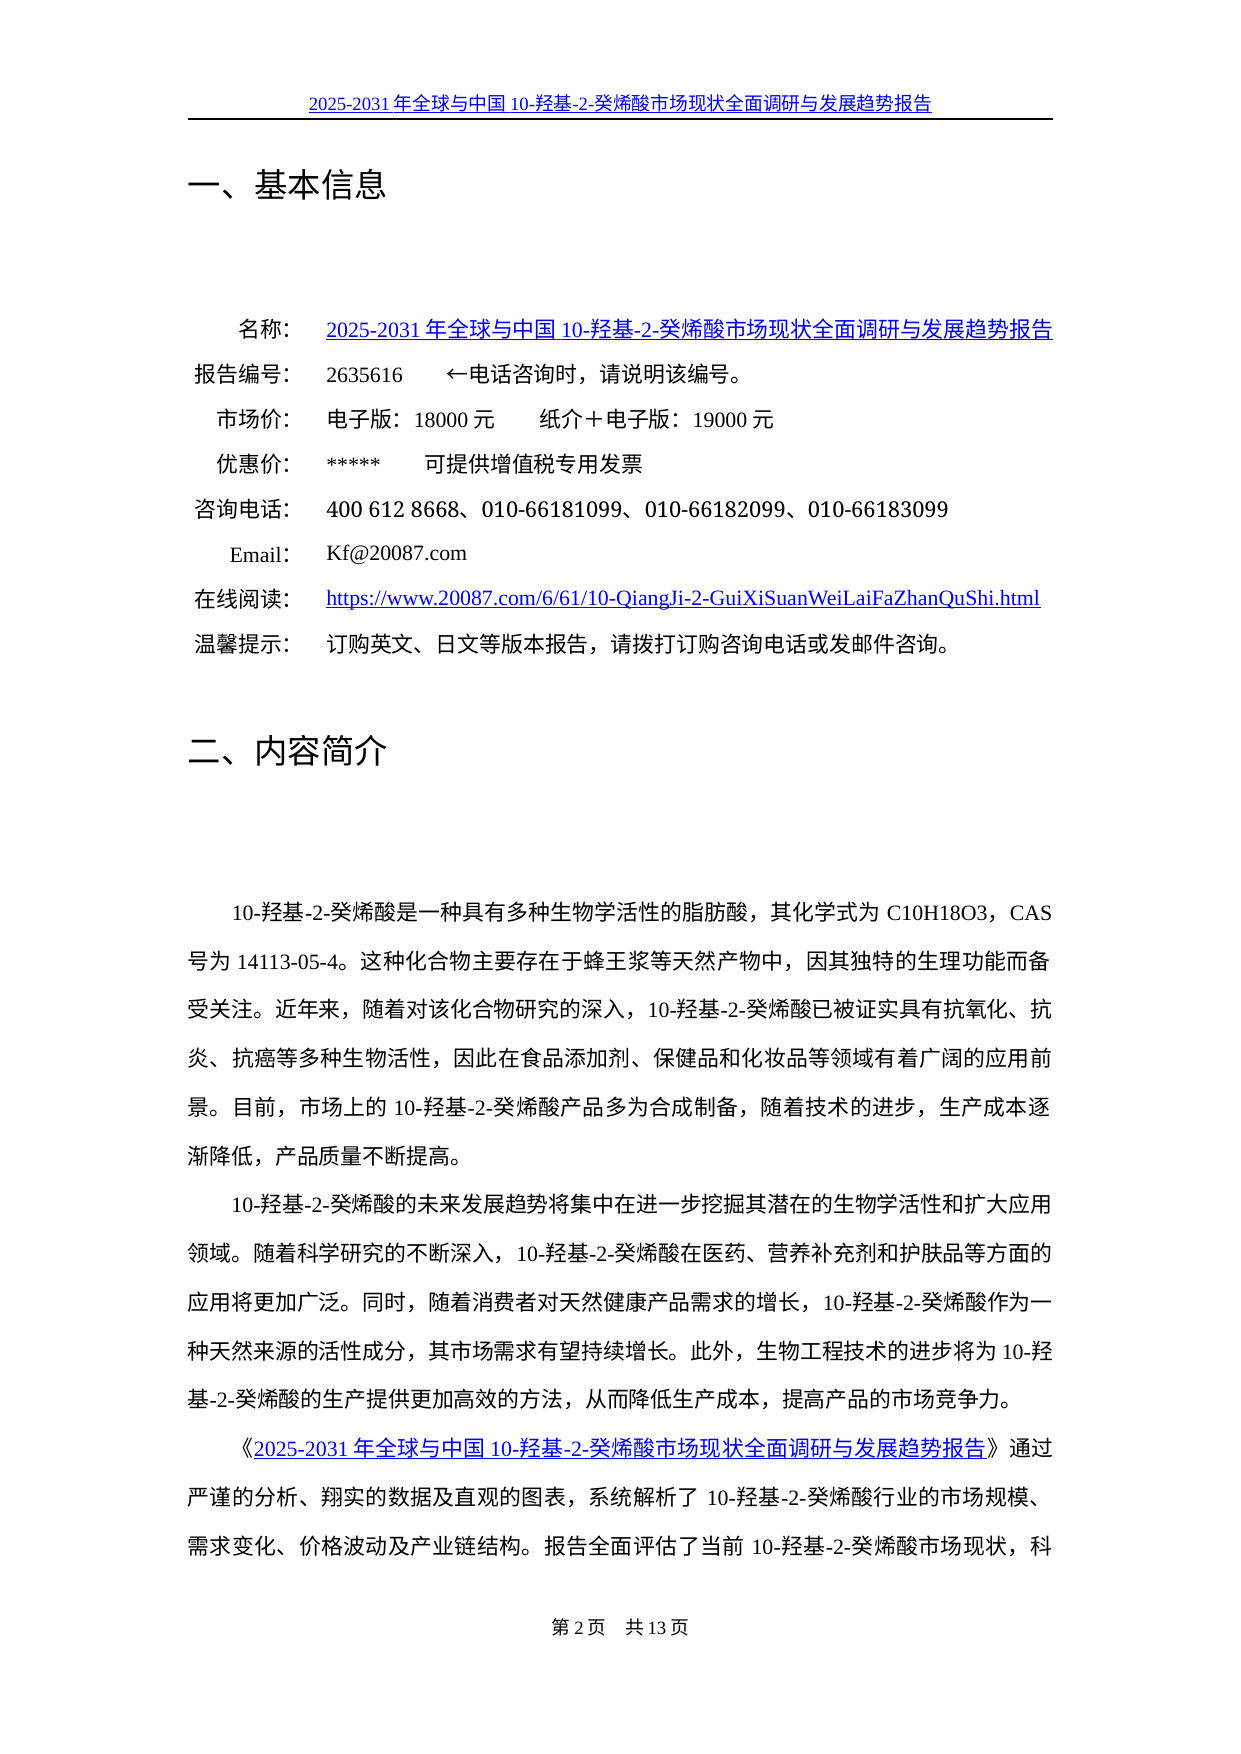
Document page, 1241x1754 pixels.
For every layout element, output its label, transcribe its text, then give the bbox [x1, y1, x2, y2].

table_cell ***** 可提供增值税专用发票 [315, 447, 1073, 492]
table_header 名称： [167, 312, 315, 357]
table_cell 优惠价： [167, 447, 315, 492]
table_cell Email： [167, 537, 315, 582]
table_cell Kf@20087.com [315, 537, 1073, 582]
table_header 2025-2031年全球与中国10-羟基-2-癸烯酸市场现状全面调研与发展趋势报告 [315, 312, 1073, 357]
table_cell 订购英文、日文等版本报告，请拨打订购咨询电话或发邮件咨询。 [315, 627, 1073, 672]
table_cell 咨询电话： [167, 492, 315, 537]
table_cell 市场价： [167, 402, 315, 447]
table_cell 电子版：18000 元 纸介＋电子版：19000 元 [315, 402, 1073, 447]
table_cell 温馨提示： [167, 627, 315, 672]
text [187, 894, 1053, 1561]
table_cell 报告编号： [167, 357, 315, 402]
table_cell 400 612 8668、010-66181099、010-66182099、010-66183099 [315, 492, 1073, 537]
table_cell 在线阅读： [167, 582, 315, 627]
table_cell 2635616 ←电话咨询时，请说明该编号。 [315, 357, 1073, 402]
table_cell [315, 582, 1073, 627]
title 一、基本信息 [187, 150, 1053, 215]
title 二、内容简介 [187, 717, 1053, 782]
